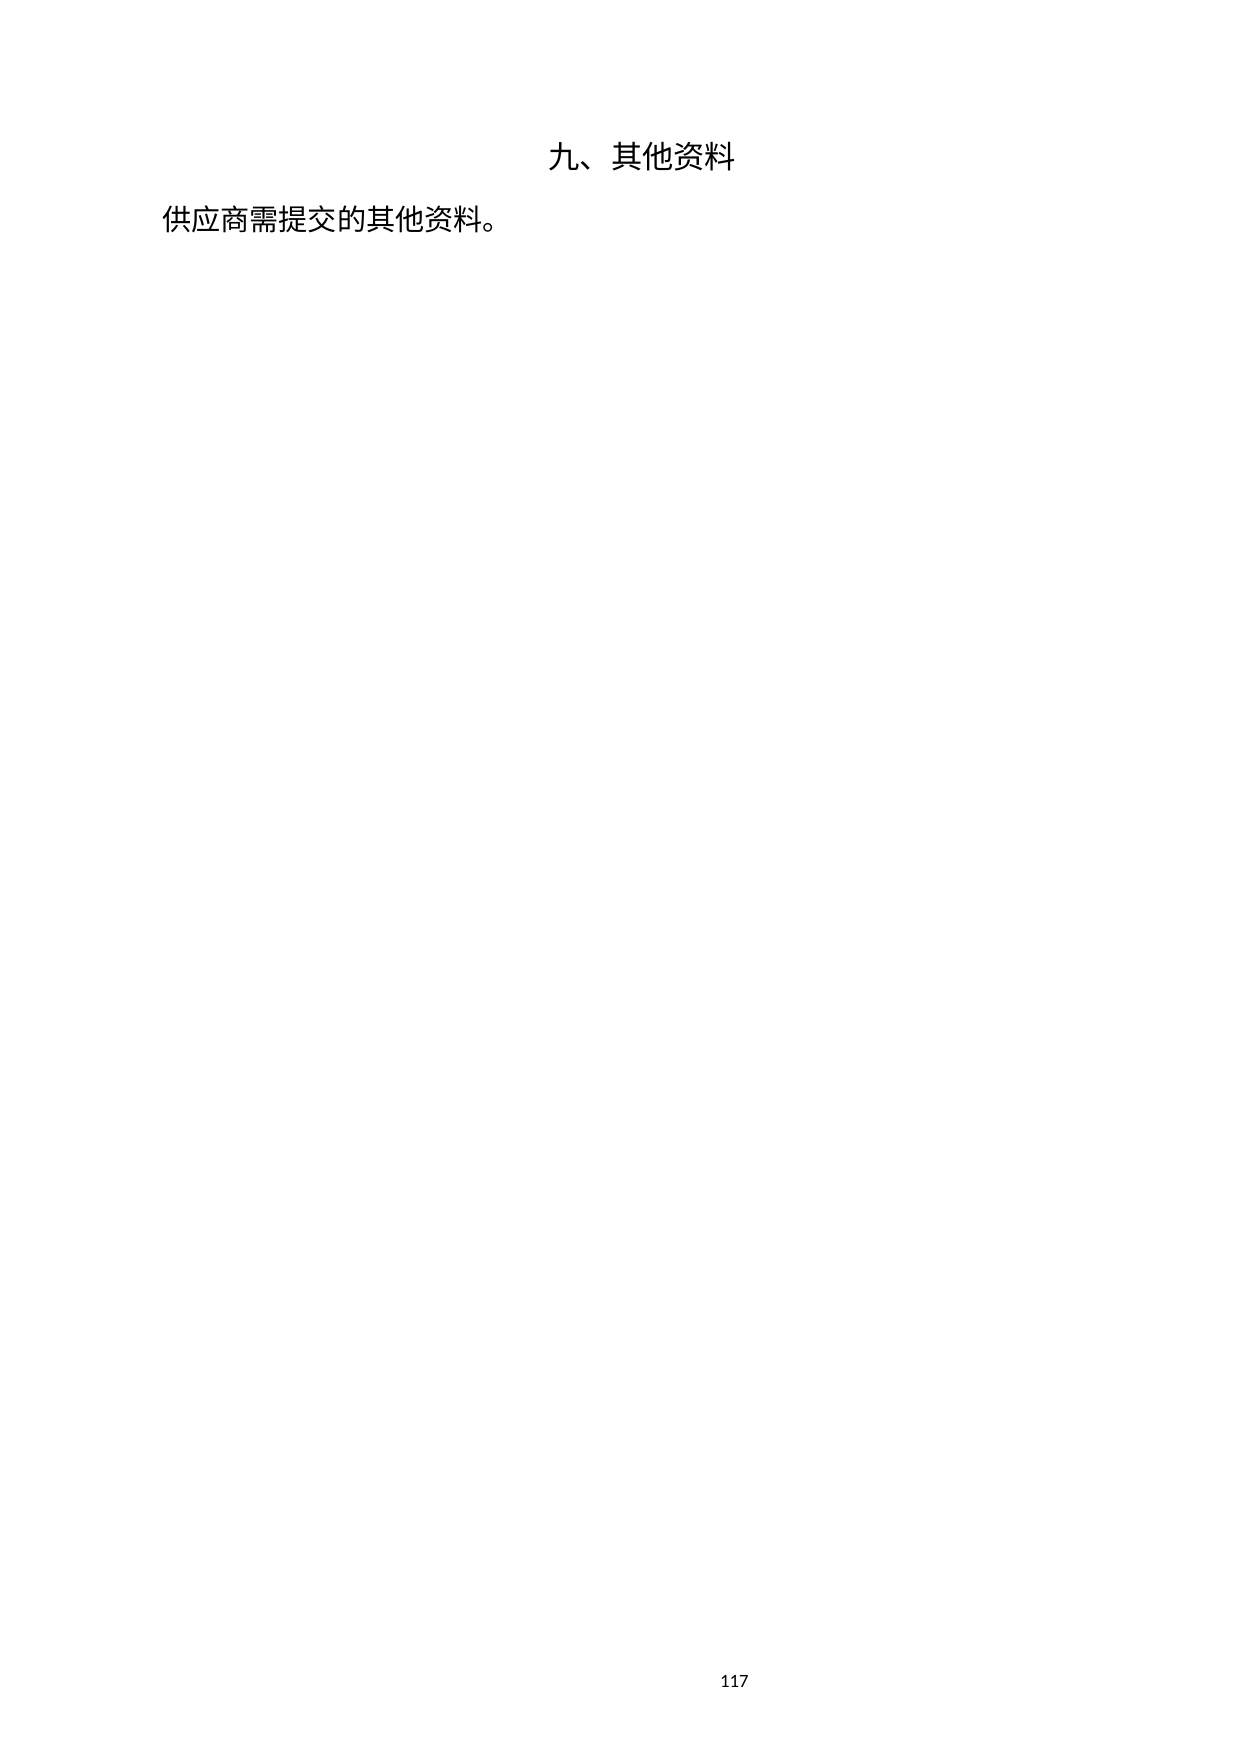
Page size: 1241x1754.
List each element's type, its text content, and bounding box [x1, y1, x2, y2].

text 九、其他资料 [162, 118, 1122, 181]
text 供应商需提交的其他资料。 [162, 181, 1122, 243]
